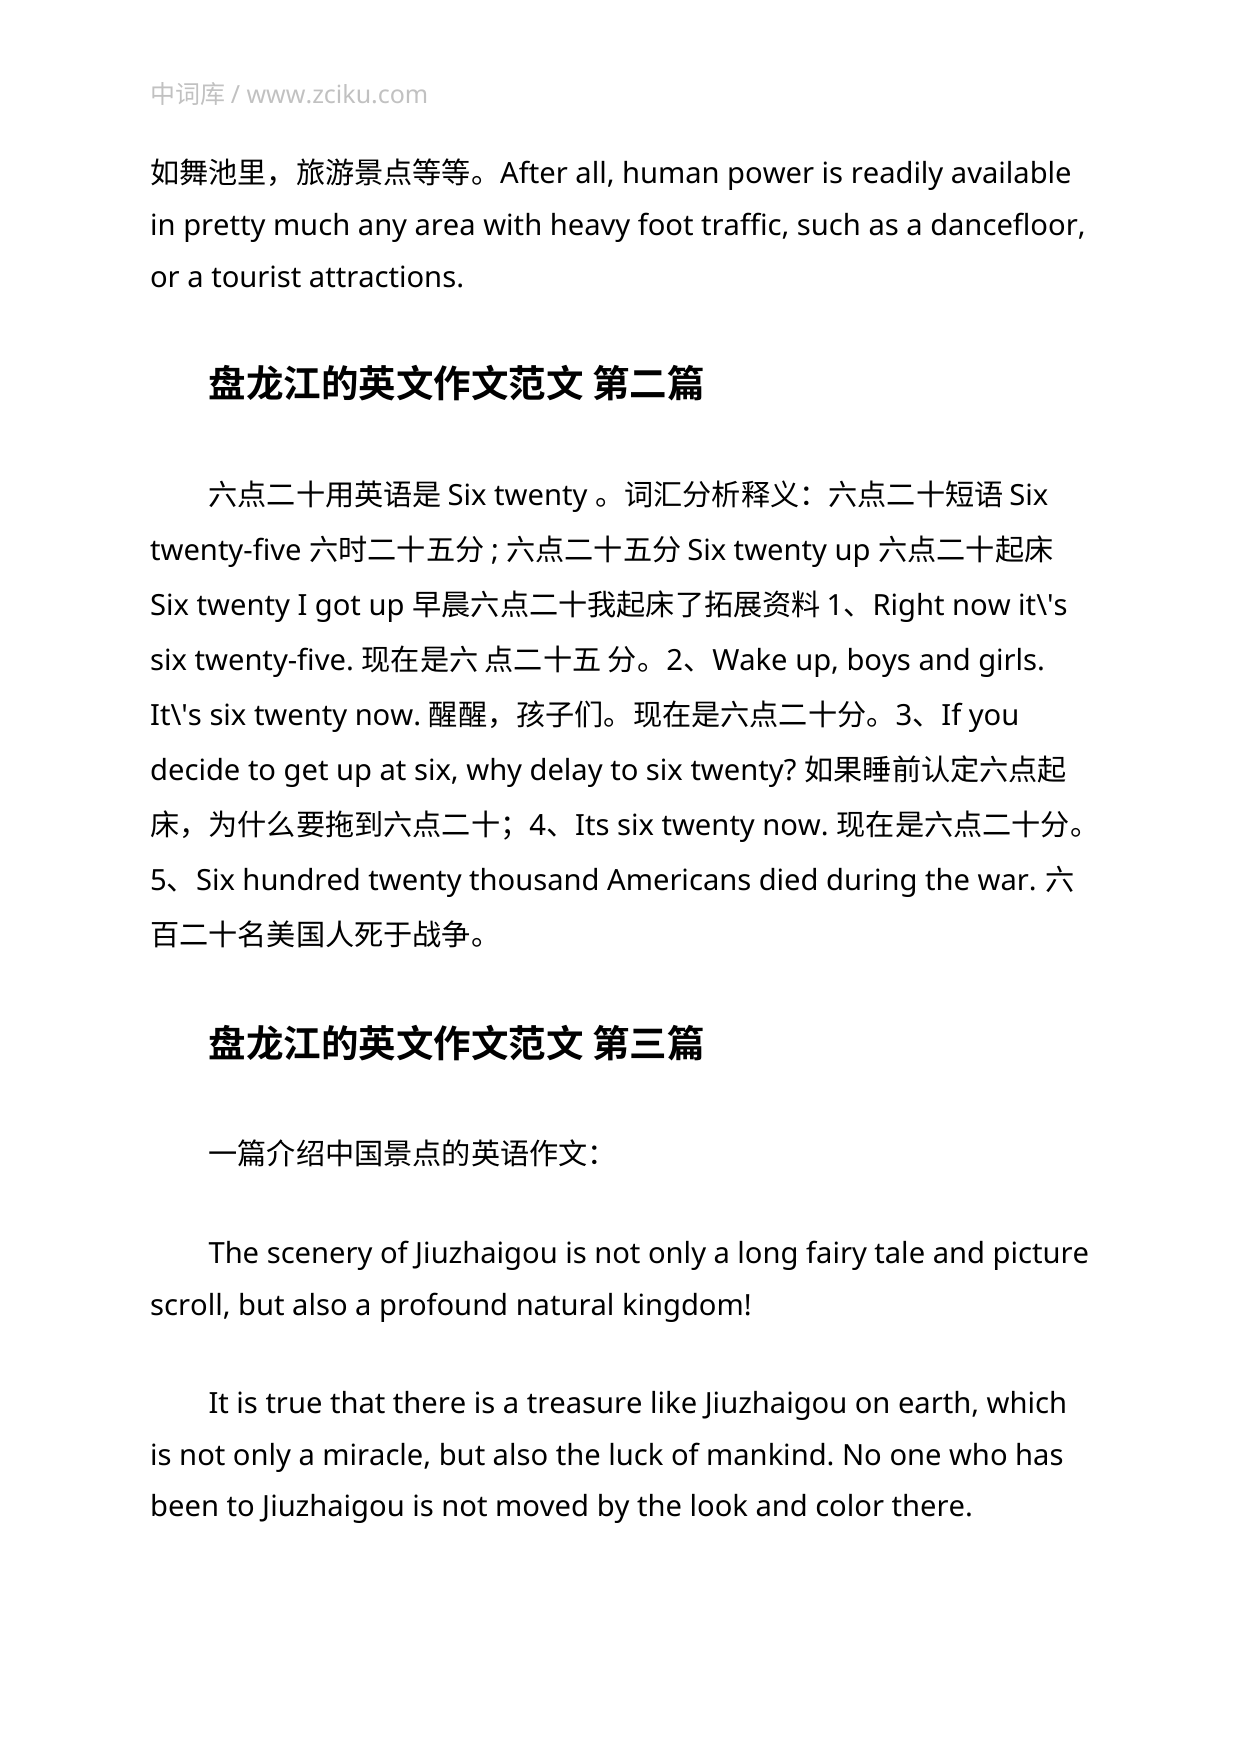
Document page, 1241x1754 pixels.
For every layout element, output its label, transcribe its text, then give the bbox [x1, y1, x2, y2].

text 盘龙江的英文作文范文 第二篇 [150, 354, 1090, 408]
text 一篇介绍中国景点的英语作文： [150, 1131, 1090, 1173]
text It is true that there is a treasure like Jiuzhaigou on earth, which is not only a miracle, but also the luck of mankind. No one who has been to Jiuzhaigou is not moved by the look and color there. [150, 1383, 1090, 1525]
text The scenery of Jiuzhaigou is not only a long fairy tale and picture scroll, but also a profound natural kingdom! [150, 1233, 1090, 1324]
text 六点二十用英语是Six twenty 。词汇分析释义：六点二十短语Six twenty-five 六时二十五分 ; 六点二十五分Six twenty up 六点二十起床Six twenty I got up 早晨六点二十我起床了拓展资料1、Right now it\'s six twenty-five. 现在是六 点二十五 分。2、Wake up, boys and girls. It\'s six twenty now. 醒醒，孩子们。现在是六点二十分。3、If you decide to get up at six, why delay to six twenty? 如果睡前认定六点起床，为什么要拖到六点二十；4、Its six twenty now. 现在是六点二十分。5、Six hundred twenty thousand Americans died during the war. 六百二十名美国人死于战争。 [150, 472, 1090, 954]
text 盘龙江的英文作文范文 第三篇 [150, 1013, 1090, 1068]
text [150, 150, 1090, 296]
